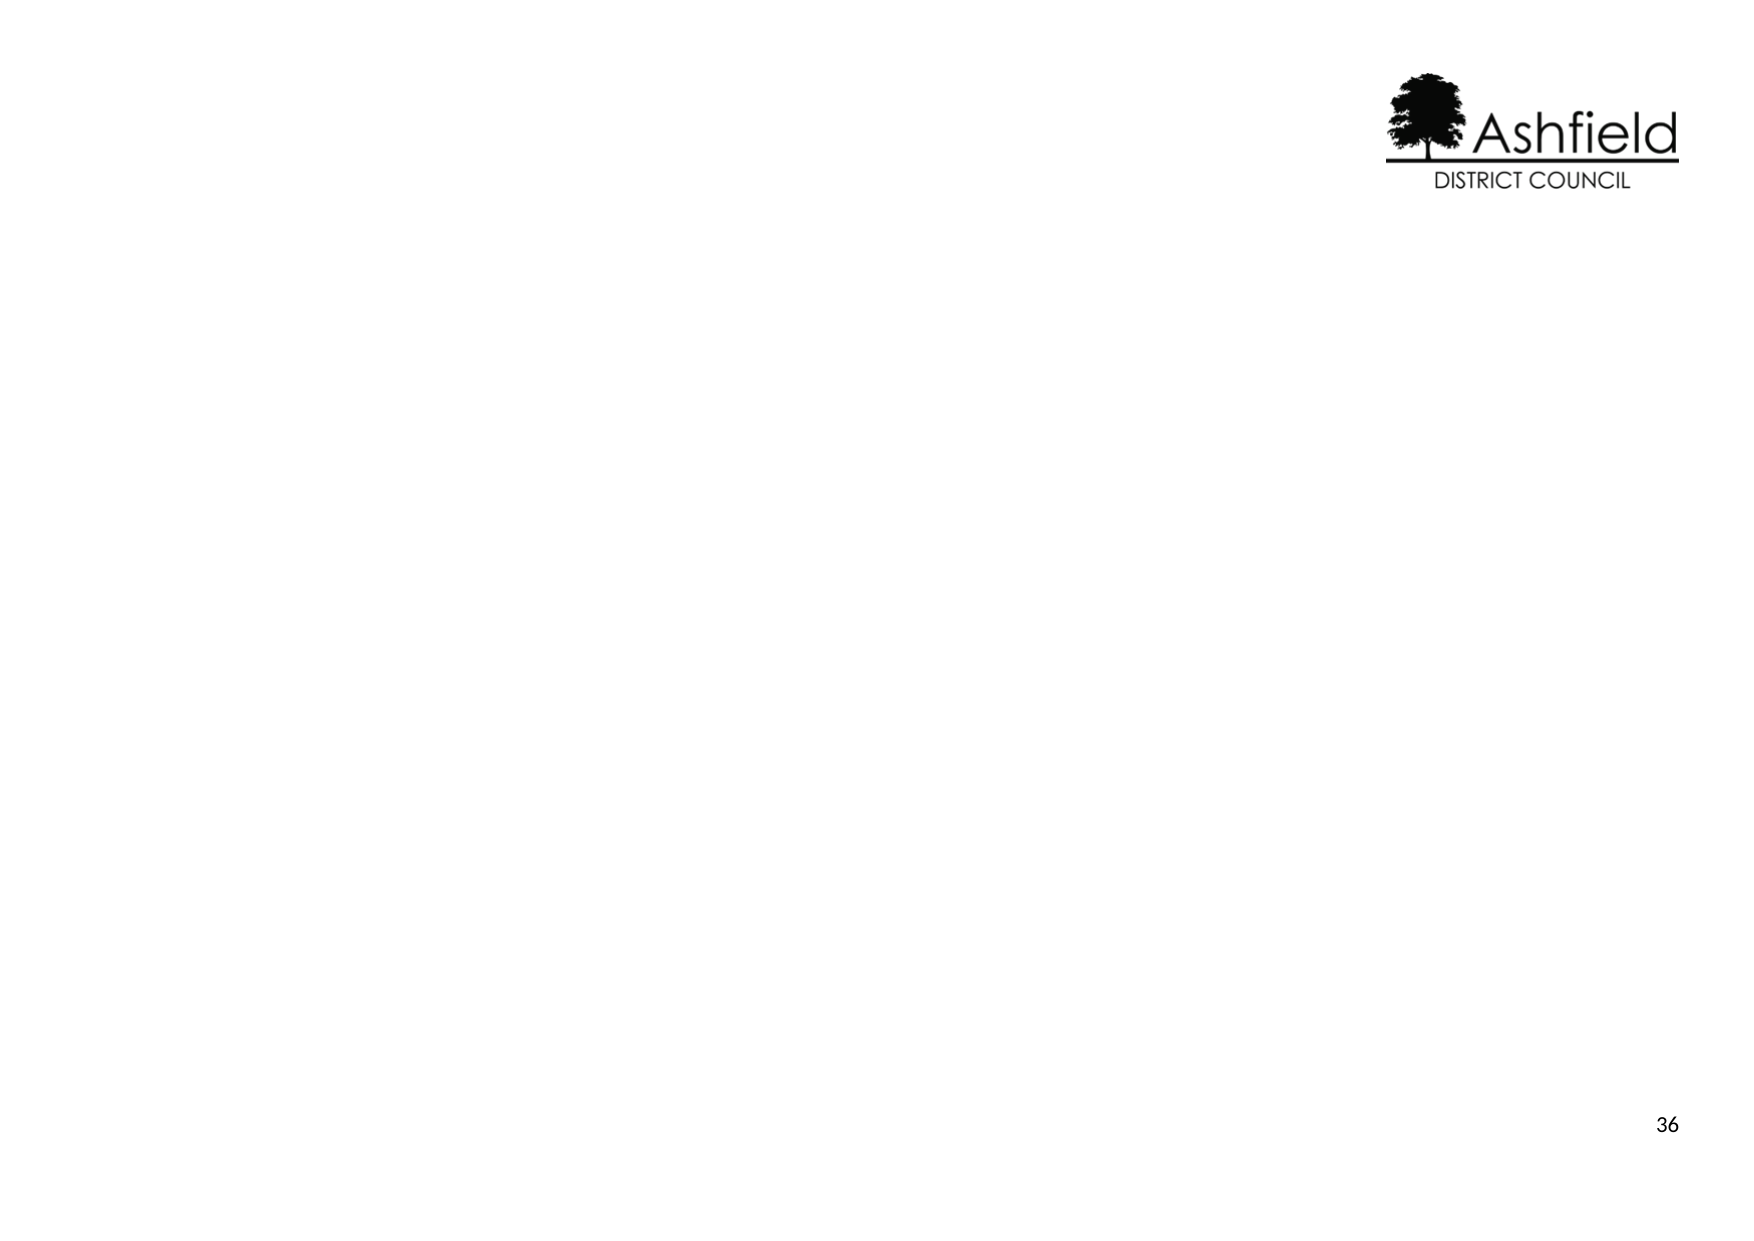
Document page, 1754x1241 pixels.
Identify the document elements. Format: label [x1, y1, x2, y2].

picture [1386, 73, 1679, 195]
